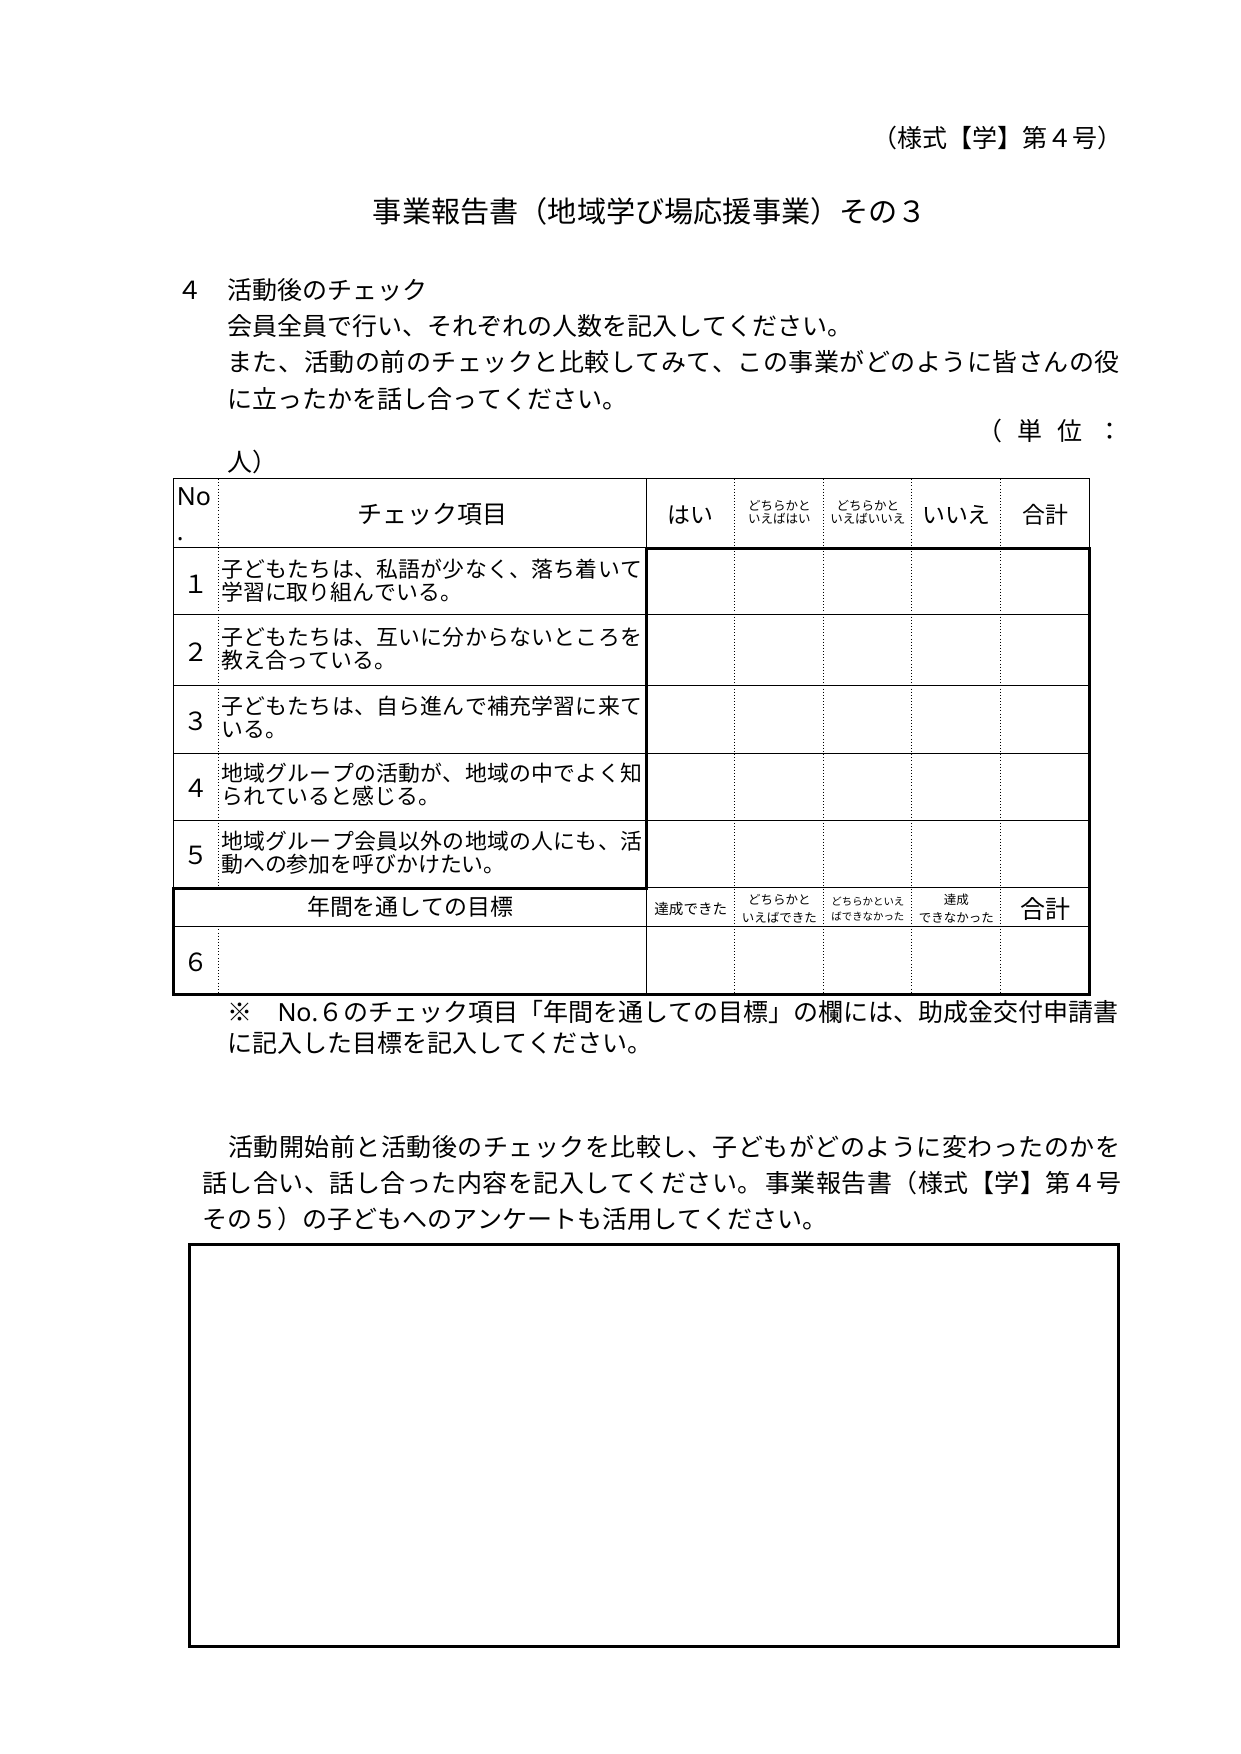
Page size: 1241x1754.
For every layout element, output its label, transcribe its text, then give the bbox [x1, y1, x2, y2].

table_cell ６ [175, 927, 218, 993]
table_cell 合計 [1001, 888, 1088, 926]
text ４ 活動後のチェック [177, 270, 1122, 307]
table_cell [1001, 615, 1088, 685]
table_cell [648, 821, 735, 887]
text （単位：人） [227, 415, 1122, 478]
table_cell [1001, 550, 1088, 614]
table_cell 年間を通しての目標 [175, 890, 646, 926]
table_cell [912, 550, 1001, 614]
table_cell [735, 927, 823, 993]
text ※ No.６のチェック項目「年間を通しての目標」の欄には、助成金交付申請書に記入した目標を記入してください。 [177, 478, 1122, 1059]
table_cell [1001, 821, 1088, 887]
table_cell [912, 686, 1001, 752]
table_cell [823, 615, 912, 685]
table_cell [823, 754, 912, 819]
table_cell 子どもたちは、私語が少なく、落ち着いて学習に取り組んでいる。 [218, 548, 645, 614]
table_cell [648, 686, 735, 752]
table_cell 子どもたちは、互いに分からないところを教え合っている。 [218, 615, 645, 685]
table_cell 達成できた [647, 888, 735, 926]
table_cell [1001, 686, 1088, 752]
table_cell [735, 821, 823, 887]
text 活動開始前と活動後のチェックを比較し、子どもがどのように変わったのかを話し合い、話し合った内容を記入してください。事業報告書（様式【学】第４号 その５）の子どもへのアンケートも活用してください。 [177, 1127, 1122, 1236]
table_cell [912, 754, 1001, 819]
table_cell [735, 550, 823, 614]
table_cell [912, 615, 1001, 685]
text 会員全員で行い、それぞれの人数を記入してください。 [177, 307, 1122, 343]
table_cell [647, 927, 735, 993]
text （様式【学】第４号） [177, 118, 1122, 154]
table_cell [823, 821, 912, 887]
table_cell ３ [174, 686, 218, 752]
table_cell どちらかといえばできなかった [823, 888, 912, 926]
table_cell １ [174, 548, 218, 614]
table_cell [648, 615, 735, 685]
table_cell [823, 550, 912, 614]
table_header どちらかと いえばいいえ [823, 479, 912, 547]
table_cell [1001, 927, 1088, 993]
table_cell [1001, 754, 1088, 819]
table_cell ４ [174, 754, 218, 819]
table_cell ２ [174, 615, 218, 685]
table_cell [648, 550, 735, 614]
table_cell [648, 754, 735, 819]
table_cell [823, 686, 912, 752]
table_cell [823, 927, 912, 993]
table_cell [735, 754, 823, 819]
table_cell [735, 615, 823, 685]
table_header チェック項目 [218, 479, 646, 547]
table_cell 達成 できなかった [912, 888, 1001, 926]
text 事業報告書（地域学び場応援事業）その３ [177, 188, 1122, 231]
table_cell [735, 686, 823, 752]
table_header はい [647, 479, 735, 547]
table_cell [912, 927, 1001, 993]
table_header No. [174, 479, 218, 547]
table_cell 地域グループの活動が、地域の中でよく知られていると感じる。 [218, 754, 645, 819]
text また、活動の前のチェックと比較してみて、この事業がどのように皆さんの役に立ったかを話し合ってください。 [227, 343, 1122, 415]
table_header いいえ [912, 479, 1001, 547]
table_cell [912, 821, 1001, 887]
table_cell 地域グループ会員以外の地域の人にも、活動への参加を呼びかけたい。 [218, 821, 645, 887]
table_cell 子どもたちは、自ら進んで補充学習に来ている。 [218, 686, 645, 752]
table_header どちらかと いえばはい [735, 479, 823, 547]
table_cell [218, 927, 646, 993]
table_cell どちらかと いえばできた [735, 888, 823, 926]
table_cell ５ [174, 821, 218, 887]
table_header 合計 [1001, 479, 1089, 547]
